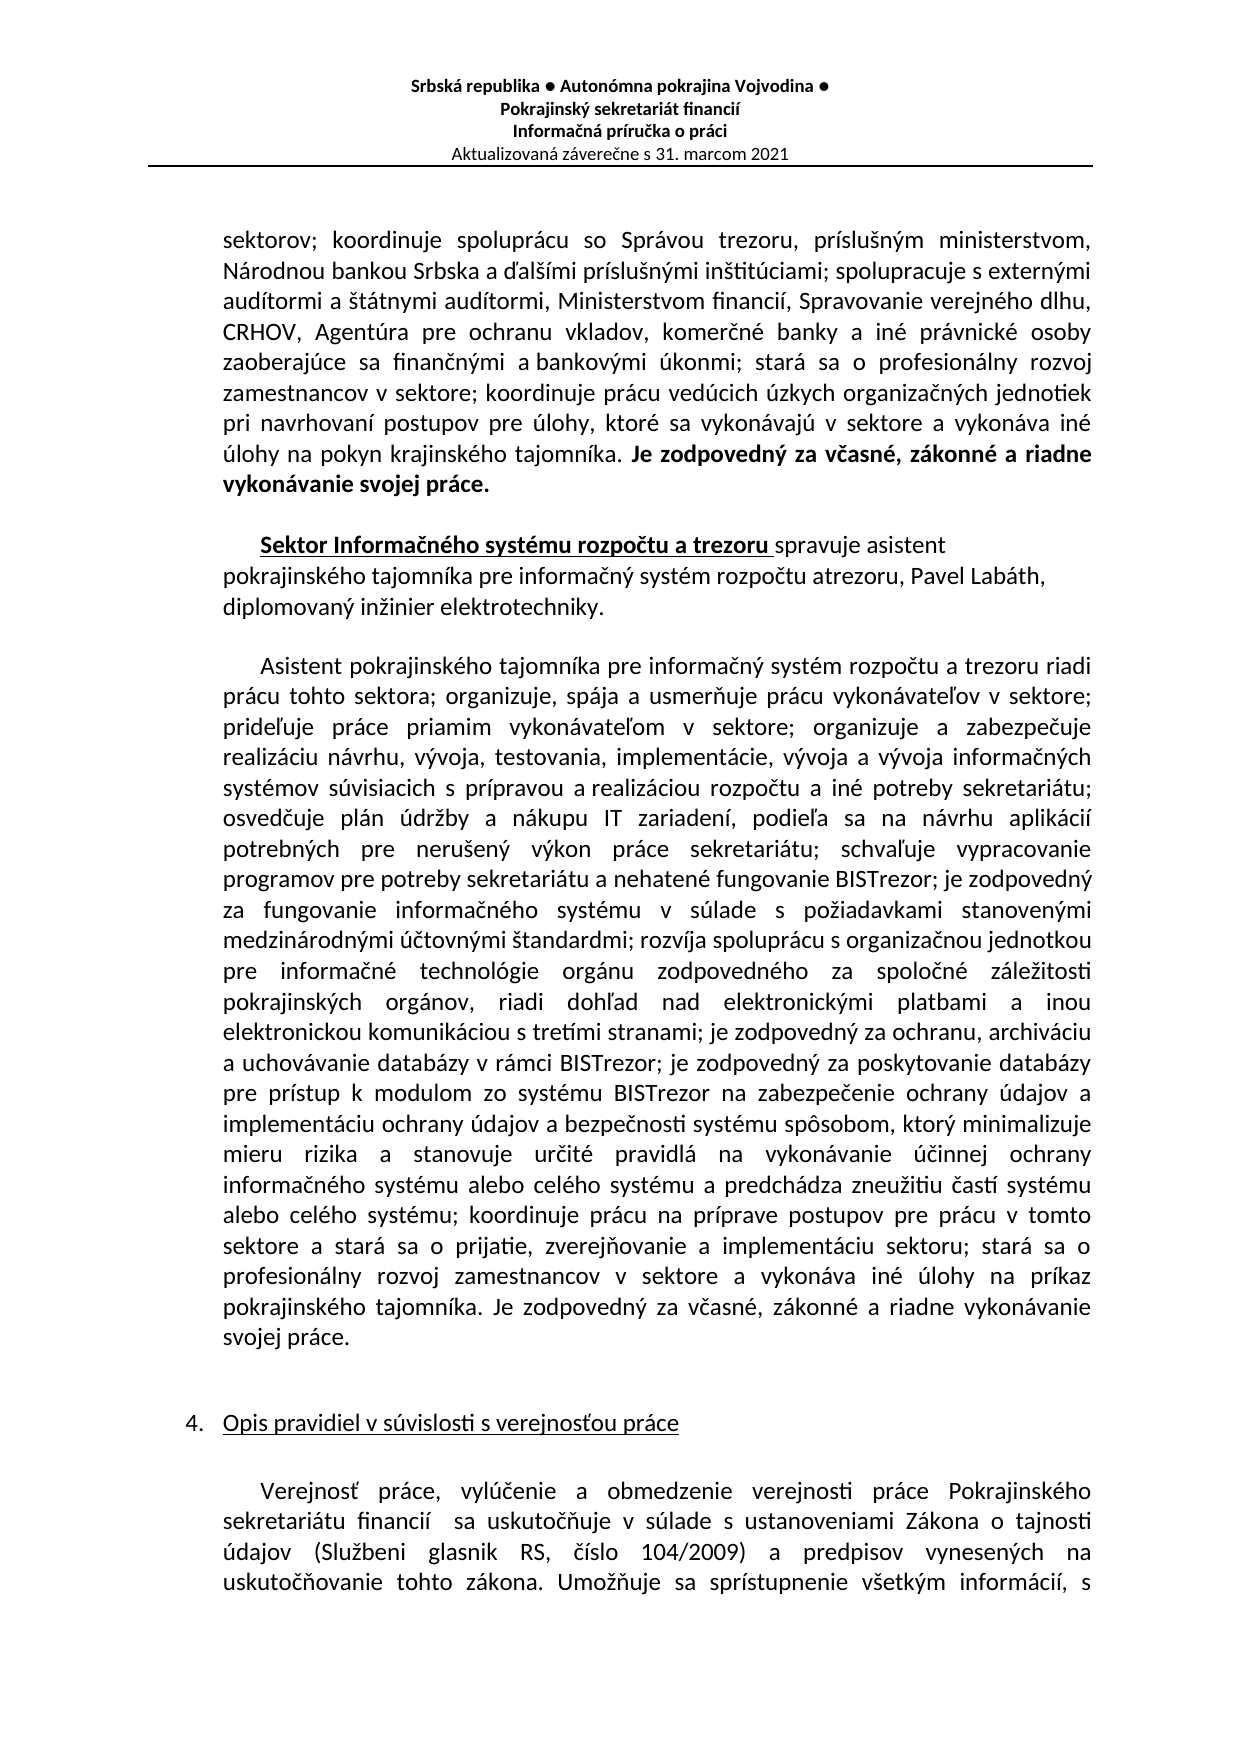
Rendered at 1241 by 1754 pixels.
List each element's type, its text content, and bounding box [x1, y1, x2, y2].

list Opis pravidiel v súvislosti s verejnosťou práce [185, 1407, 1093, 1438]
text Asistent pokrajinského tajomníka pre informačný systém rozpočtu a trezoru riadi prácu tohto sektora; organizuje, spája a usmerňuje prácu vykonávateľov v sektore; prideľuje práce priamim vykonávateľom v sektore; organizuje a zabezpečuje realizáciu návrhu, vývoja, testovania, implementácie, vývoja a vývoja informačných systémov súvisiacich s prípravou a realizáciou rozpočtu a iné potreby sekretariátu; osvedčuje plán údržby a nákupu IT zariadení, podieľa sa na návrhu aplikácií potrebných pre nerušený výkon práce sekretariátu; schvaľuje vypracovanie programov pre potreby sekretariátu a nehatené fungovanie BISTrezor; je zodpovedný za fungovanie informačného systému v súlade s požiadavkami stanovenými medzinárodnými účtovnými štandardmi; rozvíja spoluprácu s organizačnou jednotkou pre informačné technológie orgánu zodpovedného za spoločné záležitosti pokrajinských orgánov, riadi dohľad nad elektronickými platbami a inou elektronickou komunikáciou s tretími stranami; je zodpovedný za ochranu, archiváciu a uchovávanie databázy v rámci BISTrezor; je zodpovedný za poskytovanie databázy pre prístup k modulom zo systému BISTrezor na zabezpečenie ochrany údajov a implementáciu ochrany údajov a bezpečnosti systému spôsobom, ktorý minimalizuje mieru rizika a stanovuje určité pravidlá na vykonávanie účinnej ochrany informačného systému alebo celého systému a predchádza zneužitiu častí systému alebo celého systému; koordinuje prácu na príprave postupov pre prácu v tomto sektore a stará sa o prijatie, zverejňovanie a implementáciu sektoru; stará sa o profesionálny rozvoj zamestnancov v sektore a vykonáva iné úlohy na príkaz pokrajinského tajomníka. Je zodpovedný za včasné, zákonné a riadne vykonávanie svojej práce. [223, 650, 1093, 1352]
text Sektor Informačného systému rozpočtu a trezoru spravuje asistent pokrajinského tajomníka pre informačný systém rozpočtu atrezoru, Pavel Labáth, diplomovaný inžinier elektrotechniky. [223, 530, 1093, 650]
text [223, 224, 1093, 499]
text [223, 1475, 1093, 1597]
